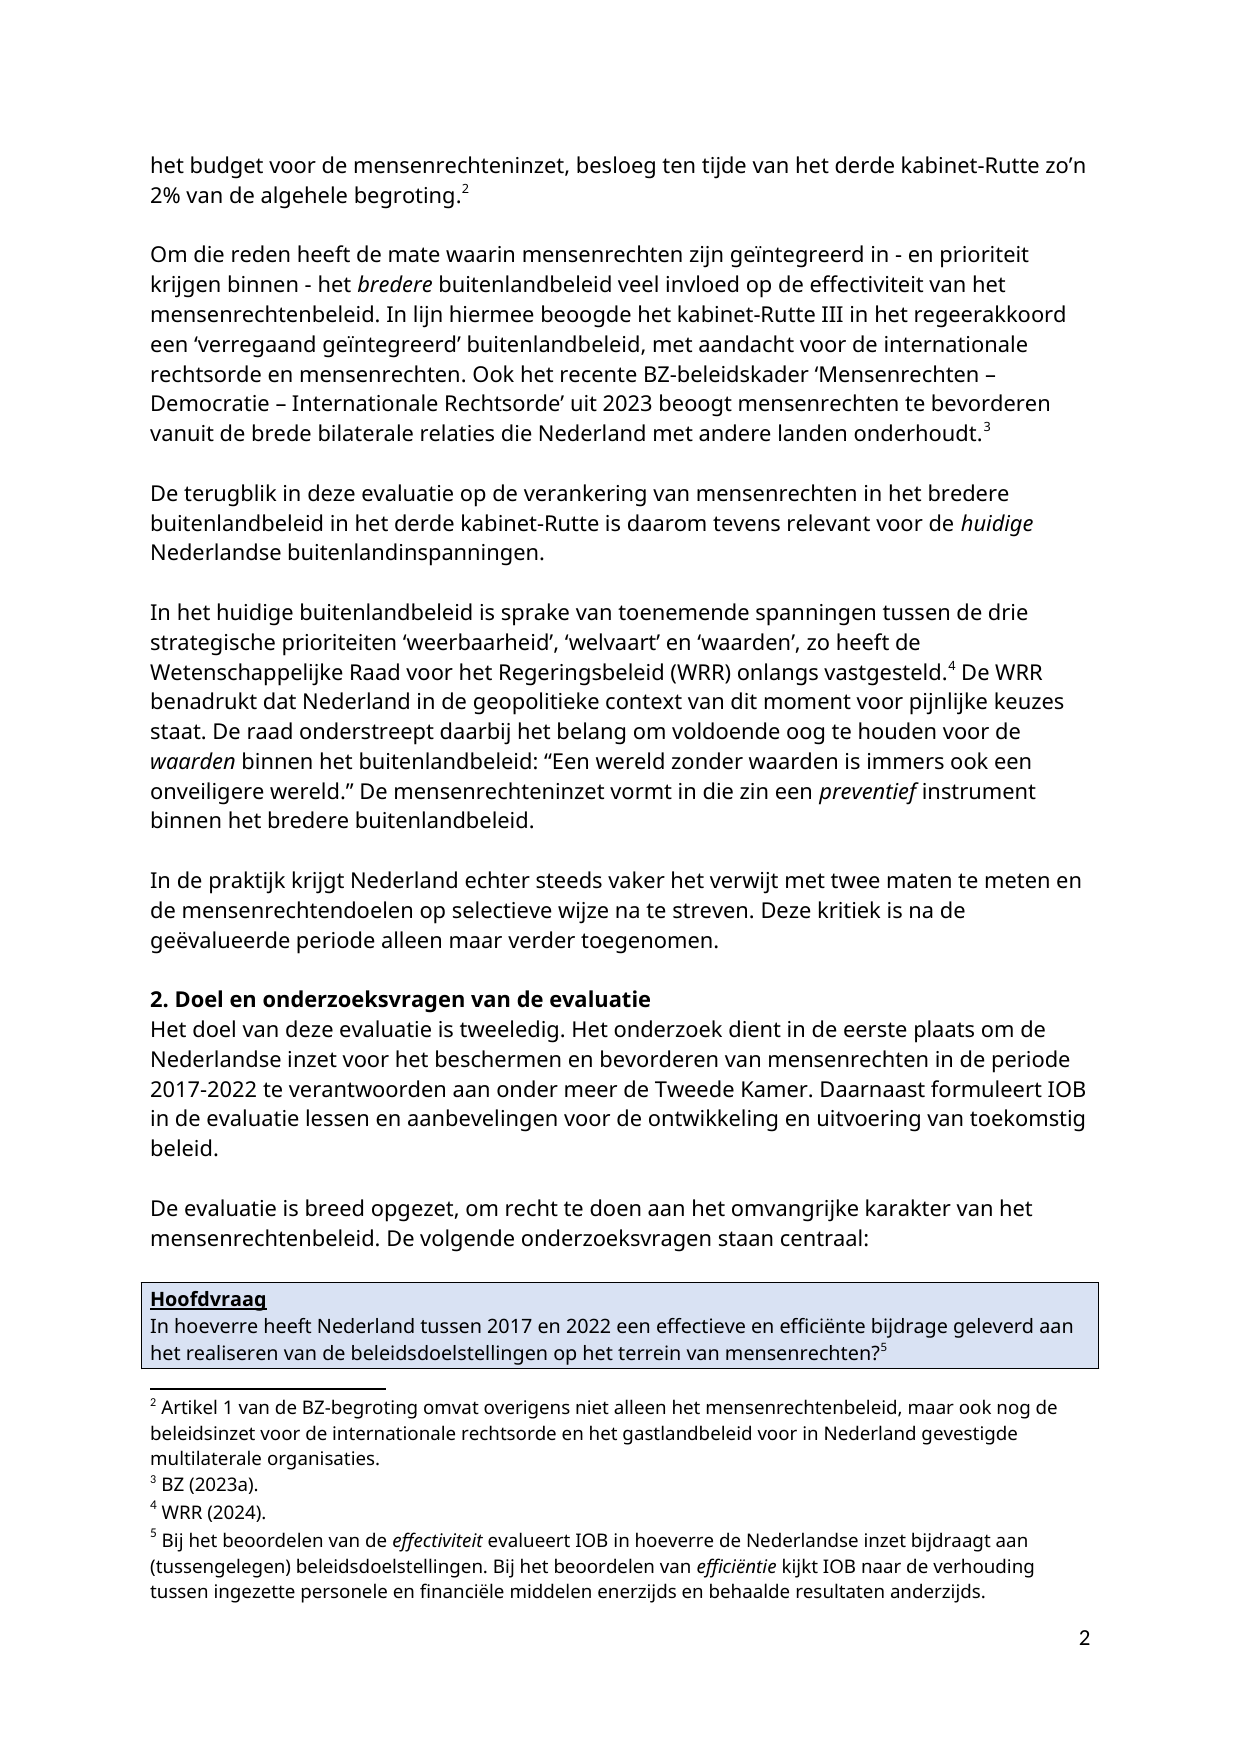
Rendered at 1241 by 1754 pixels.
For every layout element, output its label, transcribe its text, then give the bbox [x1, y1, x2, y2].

text In de praktijk krijgt Nederland echter steeds vaker het verwijt met twee maten te meten en de mensenrechtendoelen op selectieve wijze na te streven. Deze kritiek is na de geëvalueerde periode alleen maar verder toegenomen. [150, 865, 1090, 954]
text De evaluatie is breed opgezet, om recht te doen aan het omvangrijke karakter van het mensenrechtenbeleid. De volgende onderzoeksvragen staan centraal: [150, 1193, 1090, 1252]
text Om die reden heeft de mate waarin mensenrechten zijn geïntegreerd in - en prioriteit krijgen binnen - het bredere buitenlandbeleid veel invloed op de effectiviteit van het mensenrechtenbeleid. In lijn hiermee beoogde het kabinet-Rutte III in het regeerakkoord een ‘verregaand geïntegreerd’ buitenlandbeleid, met aandacht voor de internationale rechtsorde en mensenrechten. Ook het recente BZ-beleidskader ‘Mensenrechten – Democratie – Internationale Rechtsorde’ uit 2023 beoogt mensenrechten te bevorderen vanuit de brede bilaterale relaties die Nederland met andere landen onderhoudt. [150, 239, 1090, 448]
text De terugblik in deze evaluatie op de verankering van mensenrechten in het bredere buitenlandbeleid in het derde kabinet-Rutte is daarom tevens relevant voor de huidige Nederlandse buitenlandinspanningen. [150, 478, 1090, 567]
text Het doel van deze evaluatie is tweeledig. Het onderzoek dient in de eerste plaats om de Nederlandse inzet voor het beschermen en bevorderen van mensenrechten in de periode 2017-2022 te verantwoorden aan onder meer de Tweede Kamer. Daarnaast formuleert IOB in de evaluatie lessen en aanbevelingen voor de ontwikkeling en uitvoering van toekomstig beleid. [150, 1014, 1090, 1163]
text In hoeverre heeft Nederland tussen 2017 en 2022 een effectieve en efficiënte bijdrage geleverd aan het realiseren van de beleidsdoelstellingen op het terrein van mensenrechten? [142, 1309, 1098, 1368]
text Hoofdvraag [142, 1283, 1098, 1309]
text In het huidige buitenlandbeleid is sprake van toenemende spanningen tussen de drie strategische prioriteiten ‘weerbaarheid’, ‘welvaart’ en ‘waarden’, zo heeft de Wetenschappelijke Raad voor het Regeringsbeleid (WRR) onlangs vastgesteld. De WRR benadrukt dat Nederland in de geopolitieke context van dit moment voor pijnlijke keuzes staat. De raad onderstreept daarbij het belang om voldoende oog te houden voor de waarden binnen het buitenlandbeleid: “Een wereld zonder waarden is immers ook een onveiligere wereld.” De mensenrechteninzet vormt in die zin een preventief instrument binnen het bredere buitenlandbeleid. [150, 597, 1090, 835]
text 2. Doel en onderzoeksvragen van de evaluatie [150, 984, 1090, 1014]
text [150, 150, 1090, 209]
